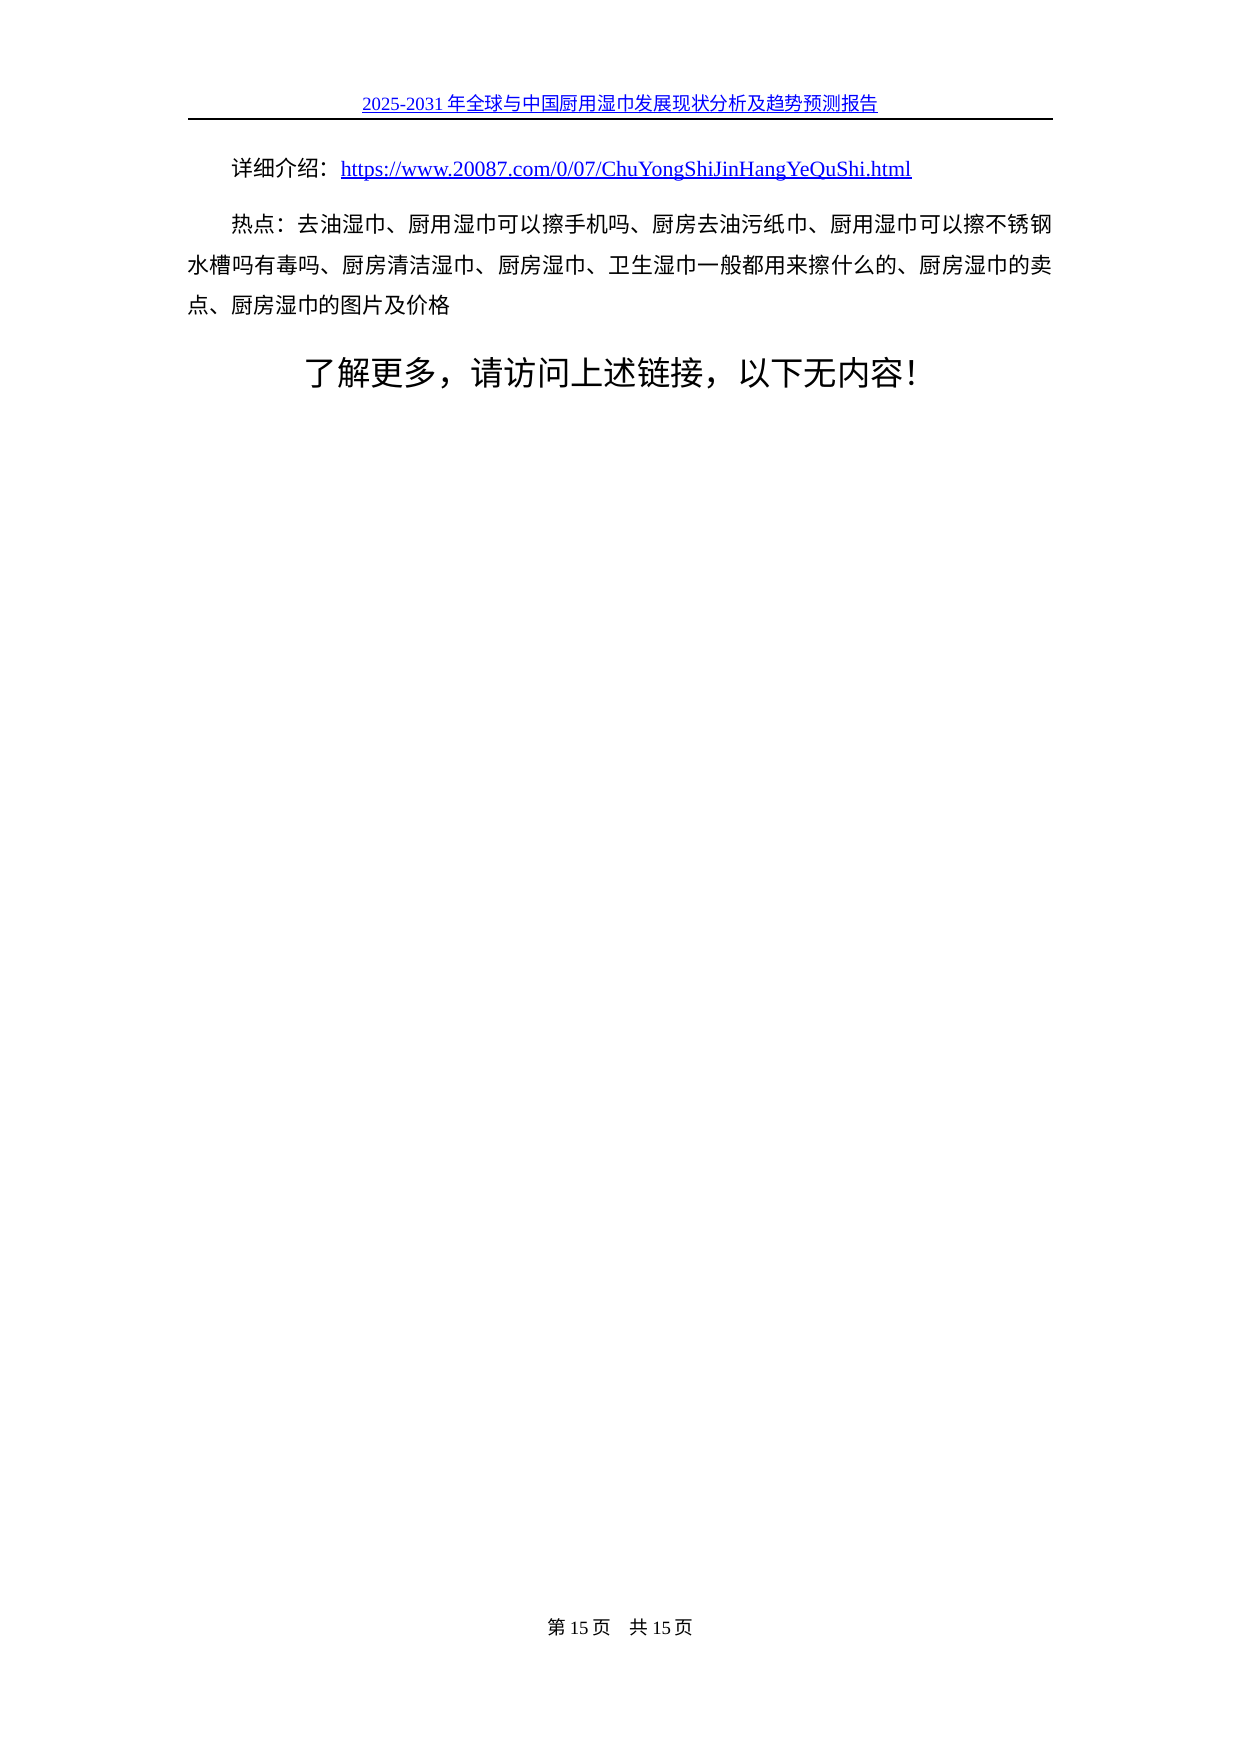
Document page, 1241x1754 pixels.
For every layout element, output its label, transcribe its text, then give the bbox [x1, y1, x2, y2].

title 了解更多，请访问上述链接，以下无内容！ [187, 338, 1053, 403]
text 热点：去油湿巾、厨用湿巾可以擦手机吗、厨房去油污纸巾、厨用湿巾可以擦不锈钢水槽吗有毒吗、厨房清洁湿巾、厨房湿巾、卫生湿巾一般都用来擦什么的、厨房湿巾的卖点、厨房湿巾的图片及价格 [187, 207, 1053, 321]
text 详细介绍：https://www.20087.com/0/07/ChuYongShiJinHangYeQuShi.html [187, 150, 1053, 183]
